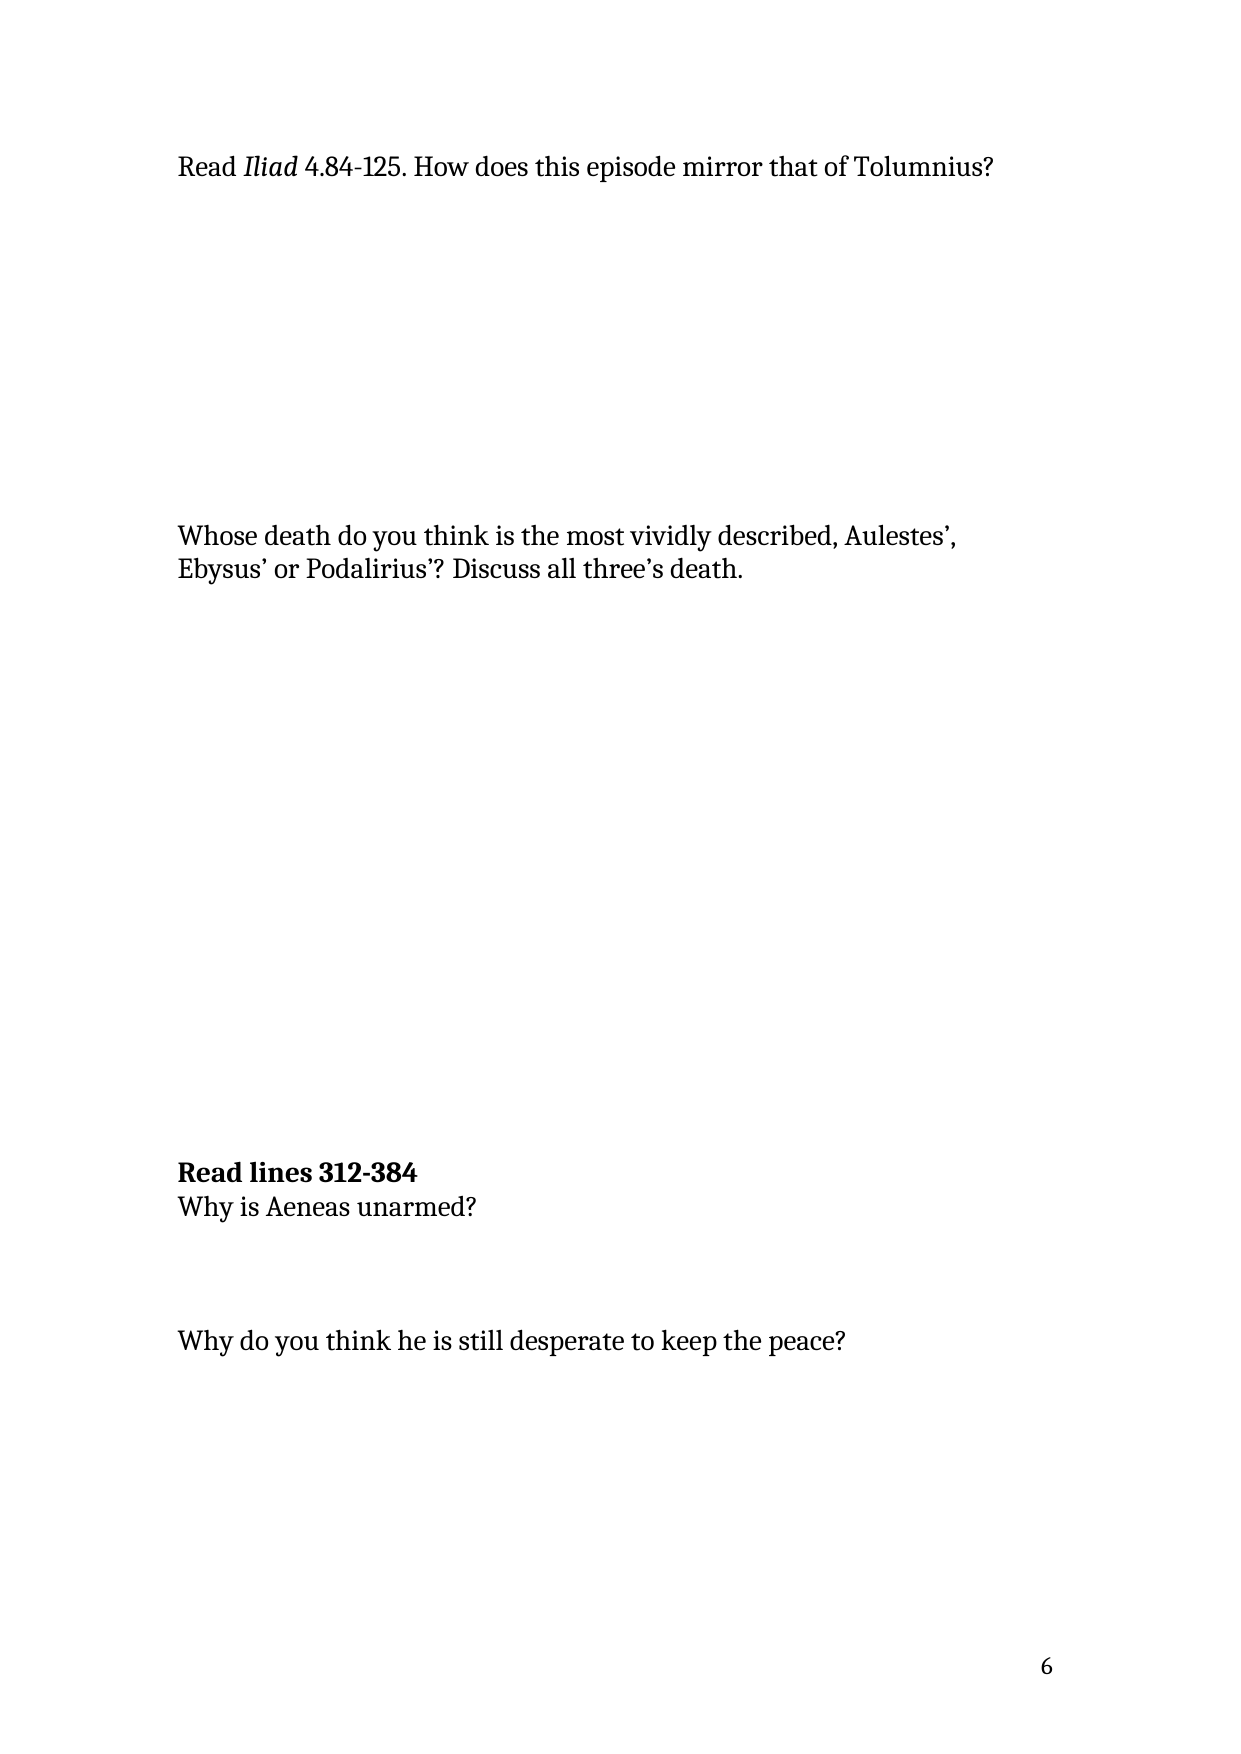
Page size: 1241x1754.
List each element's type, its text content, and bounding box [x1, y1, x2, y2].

text Read lines 312-384 [177, 1156, 1053, 1190]
text Why do you think he is still desperate to keep the peace? [177, 1324, 1053, 1357]
text Read Iliad 4.84-125. How does this episode mirror that of Tolumnius? [177, 150, 1053, 183]
text Whose death do you think is the most vividly described, Aulestes’, Ebysus’ or Podalirius’? Discuss all three’s death. [177, 519, 1053, 586]
text Why is Aeneas unarmed? [177, 1190, 1053, 1223]
